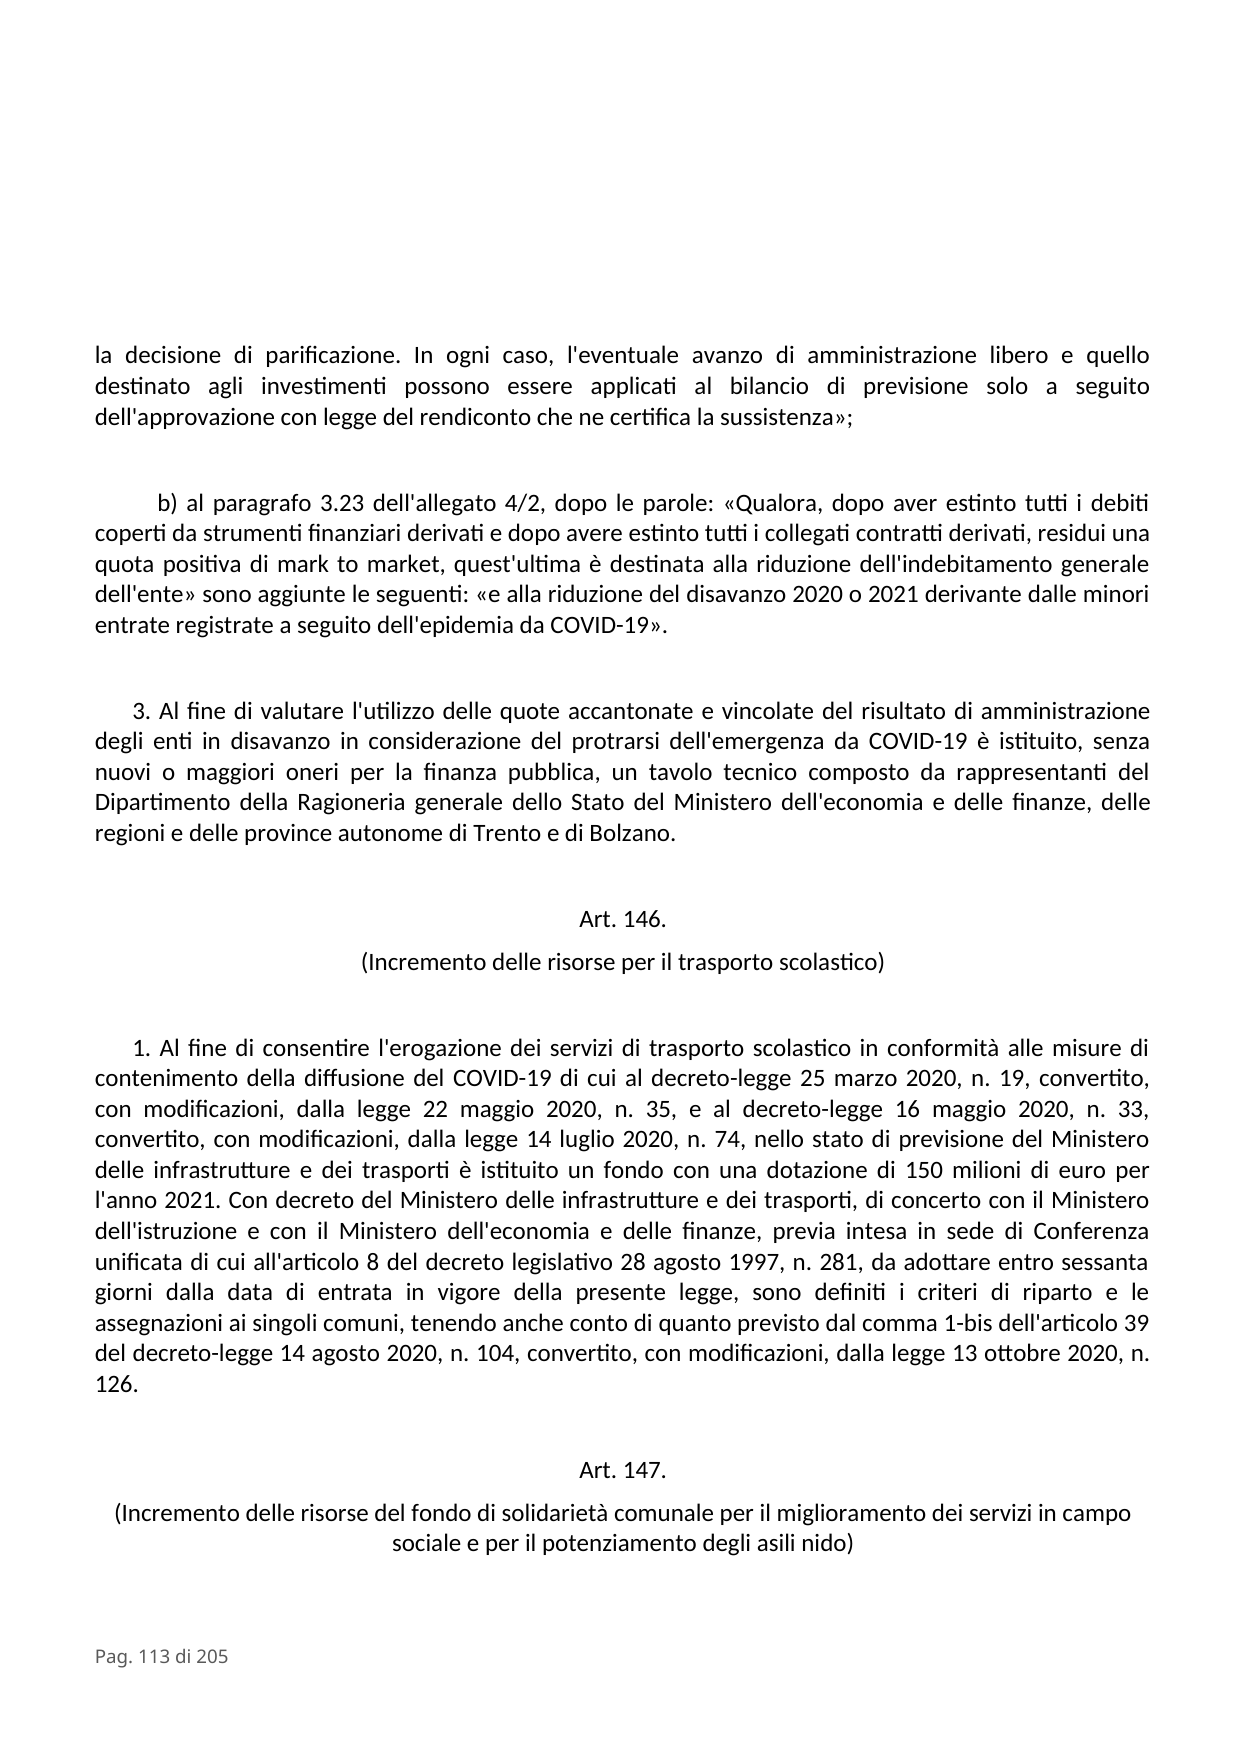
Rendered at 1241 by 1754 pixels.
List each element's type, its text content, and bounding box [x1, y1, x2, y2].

text Art. 146. [94, 903, 1152, 933]
text (Incremento delle risorse per il trasporto scolastico) [94, 946, 1152, 977]
text 3. Al fine di valutare l'utilizzo delle quote accantonate e vincolate del risultato di amministrazione degli enti in disavanzo in considerazione del protrarsi dell'emergenza da COVID-19 è istituito, senza nuovi o maggiori oneri per la finanza pubblica, un tavolo tecnico composto da rappresentanti del Dipartimento della Ragioneria generale dello Stato del Ministero dell'economia e delle finanze, delle regioni e delle province autonome di Trento e di Bolzano. [94, 695, 1152, 847]
text b) al paragrafo 3.23 dell'allegato 4/2, dopo le parole: «Qualora, dopo aver estinto tutti i debiti coperti da strumenti finanziari derivati e dopo avere estinto tutti i collegati contratti derivati, residui una quota positiva di mark to market, quest'ultima è destinata alla riduzione dell'indebitamento generale dell'ente» sono aggiunte le seguenti: «e alla riduzione del disavanzo 2020 o 2021 derivante dalle minori entrate registrate a seguito dell'epidemia da COVID-19». [94, 487, 1152, 639]
text 1. Al fine di consentire l'erogazione dei servizi di trasporto scolastico in conformità alle misure di contenimento della diffusione del COVID-19 di cui al decreto-legge 25 marzo 2020, n. 19, convertito, con modificazioni, dalla legge 22 maggio 2020, n. 35, e al decreto-legge 16 maggio 2020, n. 33, convertito, con modificazioni, dalla legge 14 luglio 2020, n. 74, nello stato di previsione del Ministero delle infrastrutture e dei trasporti è istituito un fondo con una dotazione di 150 milioni di euro per l'anno 2021. Con decreto del Ministero delle infrastrutture e dei trasporti, di concerto con il Ministero dell'istruzione e con il Ministero dell'economia e delle finanze, previa intesa in sede di Conferenza unificata di cui all'articolo 8 del decreto legislativo 28 agosto 1997, n. 281, da adottare entro sessanta giorni dalla data di entrata in vigore della presente legge, sono definiti i criteri di riparto e le assegnazioni ai singoli comuni, tenendo anche conto di quanto previsto dal comma 1-bis dell'articolo 39 del decreto-legge 14 agosto 2020, n. 104, convertito, con modificazioni, dalla legge 13 ottobre 2020, n. 126. [94, 1032, 1152, 1398]
text (Incremento delle risorse del fondo di solidarietà comunale per il miglioramento dei servizi in campo sociale e per il potenziamento degli asili nido) [94, 1497, 1152, 1558]
text Art. 147. [94, 1454, 1152, 1484]
